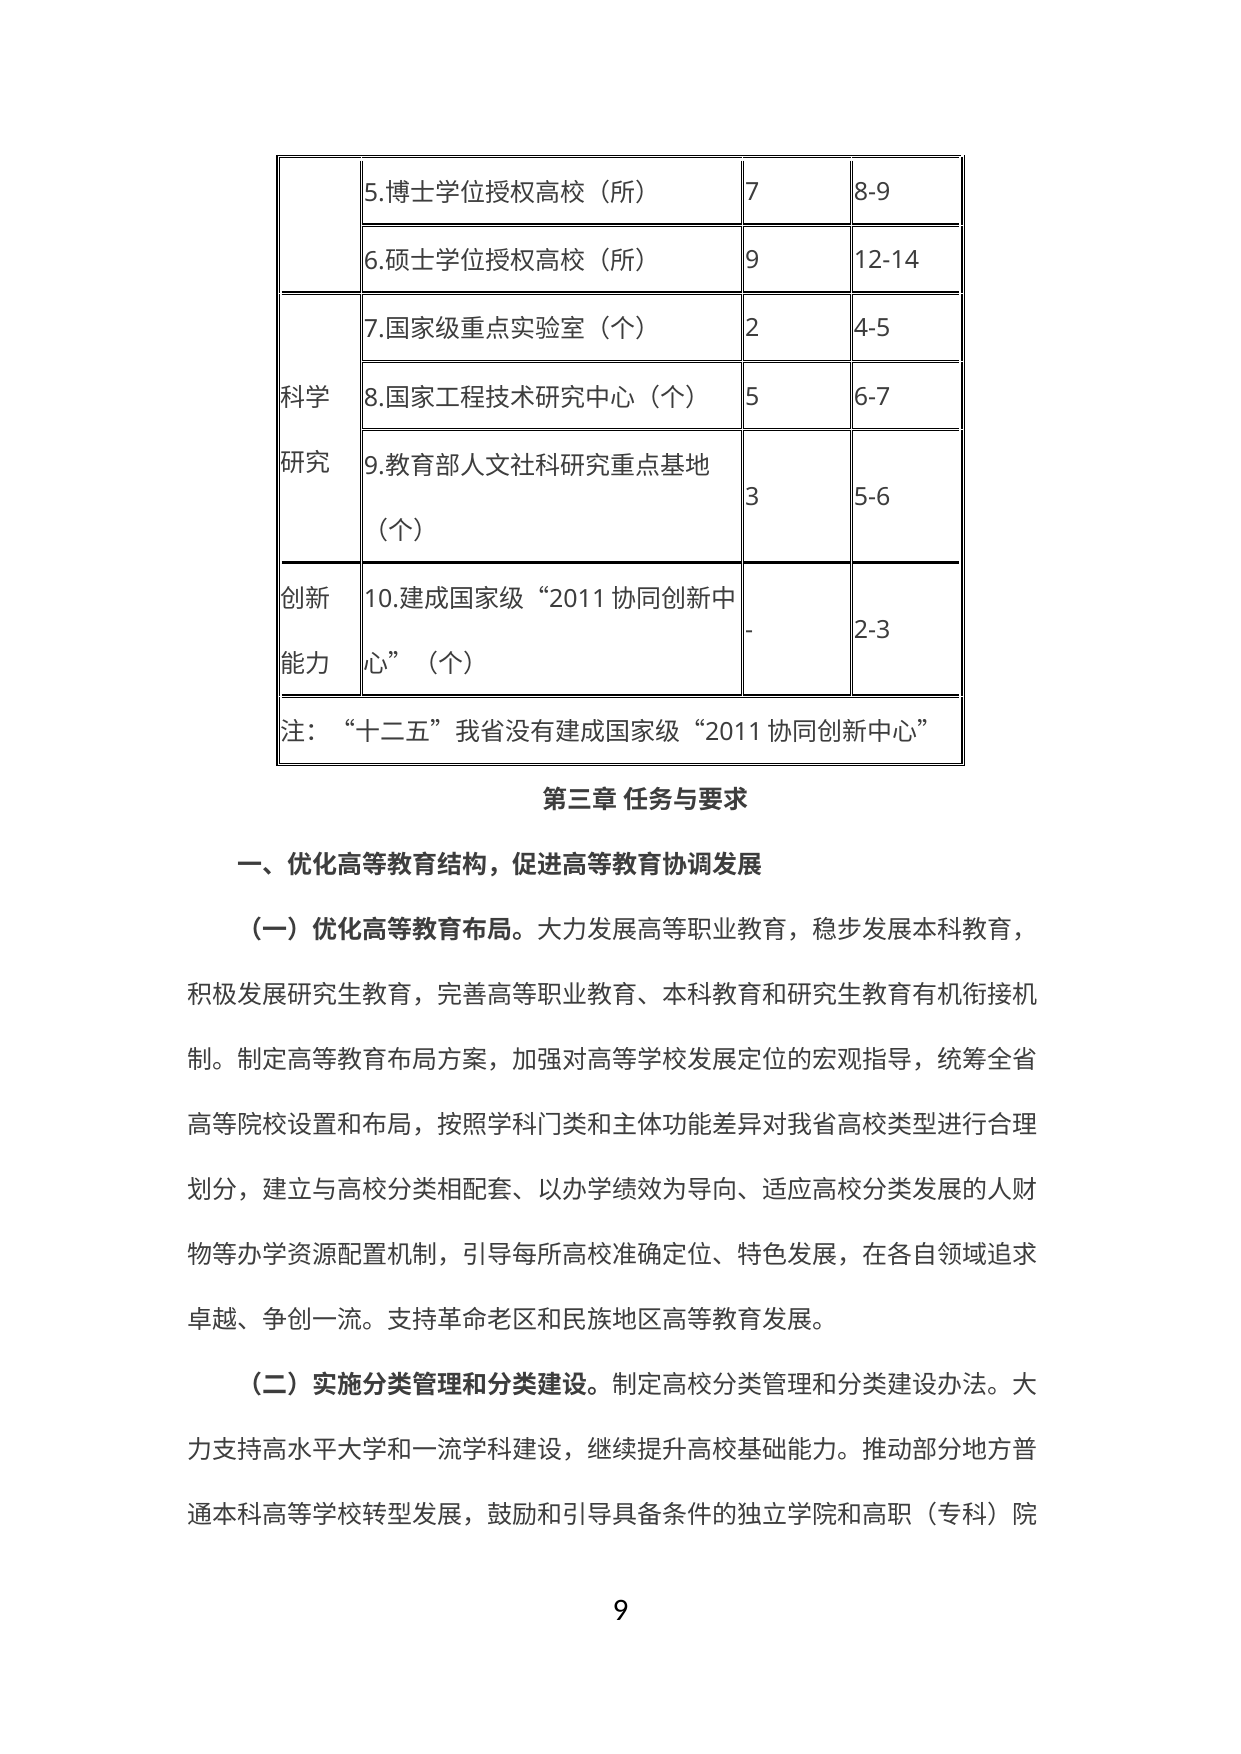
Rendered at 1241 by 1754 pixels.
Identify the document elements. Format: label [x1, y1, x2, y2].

table_cell [188, 155, 1053, 1546]
